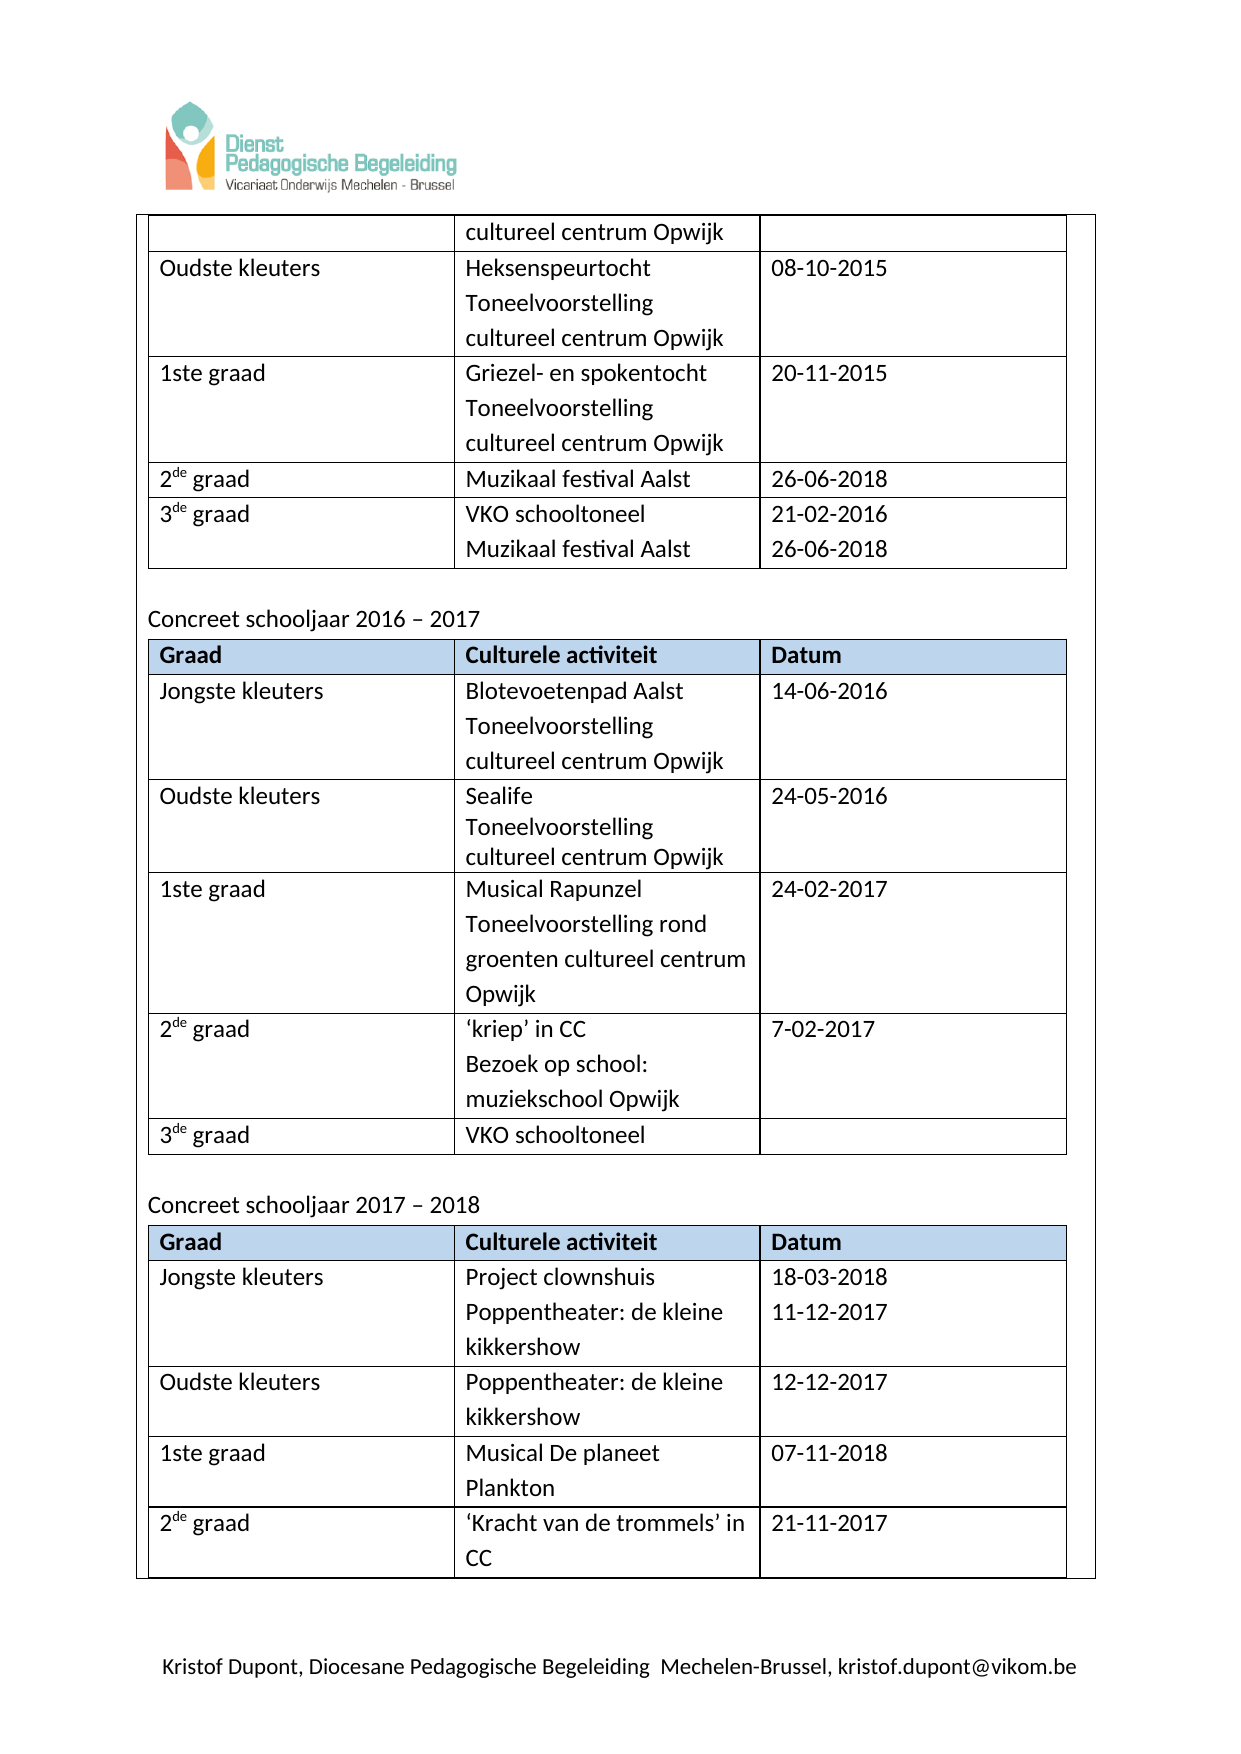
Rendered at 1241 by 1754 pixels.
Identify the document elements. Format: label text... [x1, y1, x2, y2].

picture [147, 73, 473, 214]
